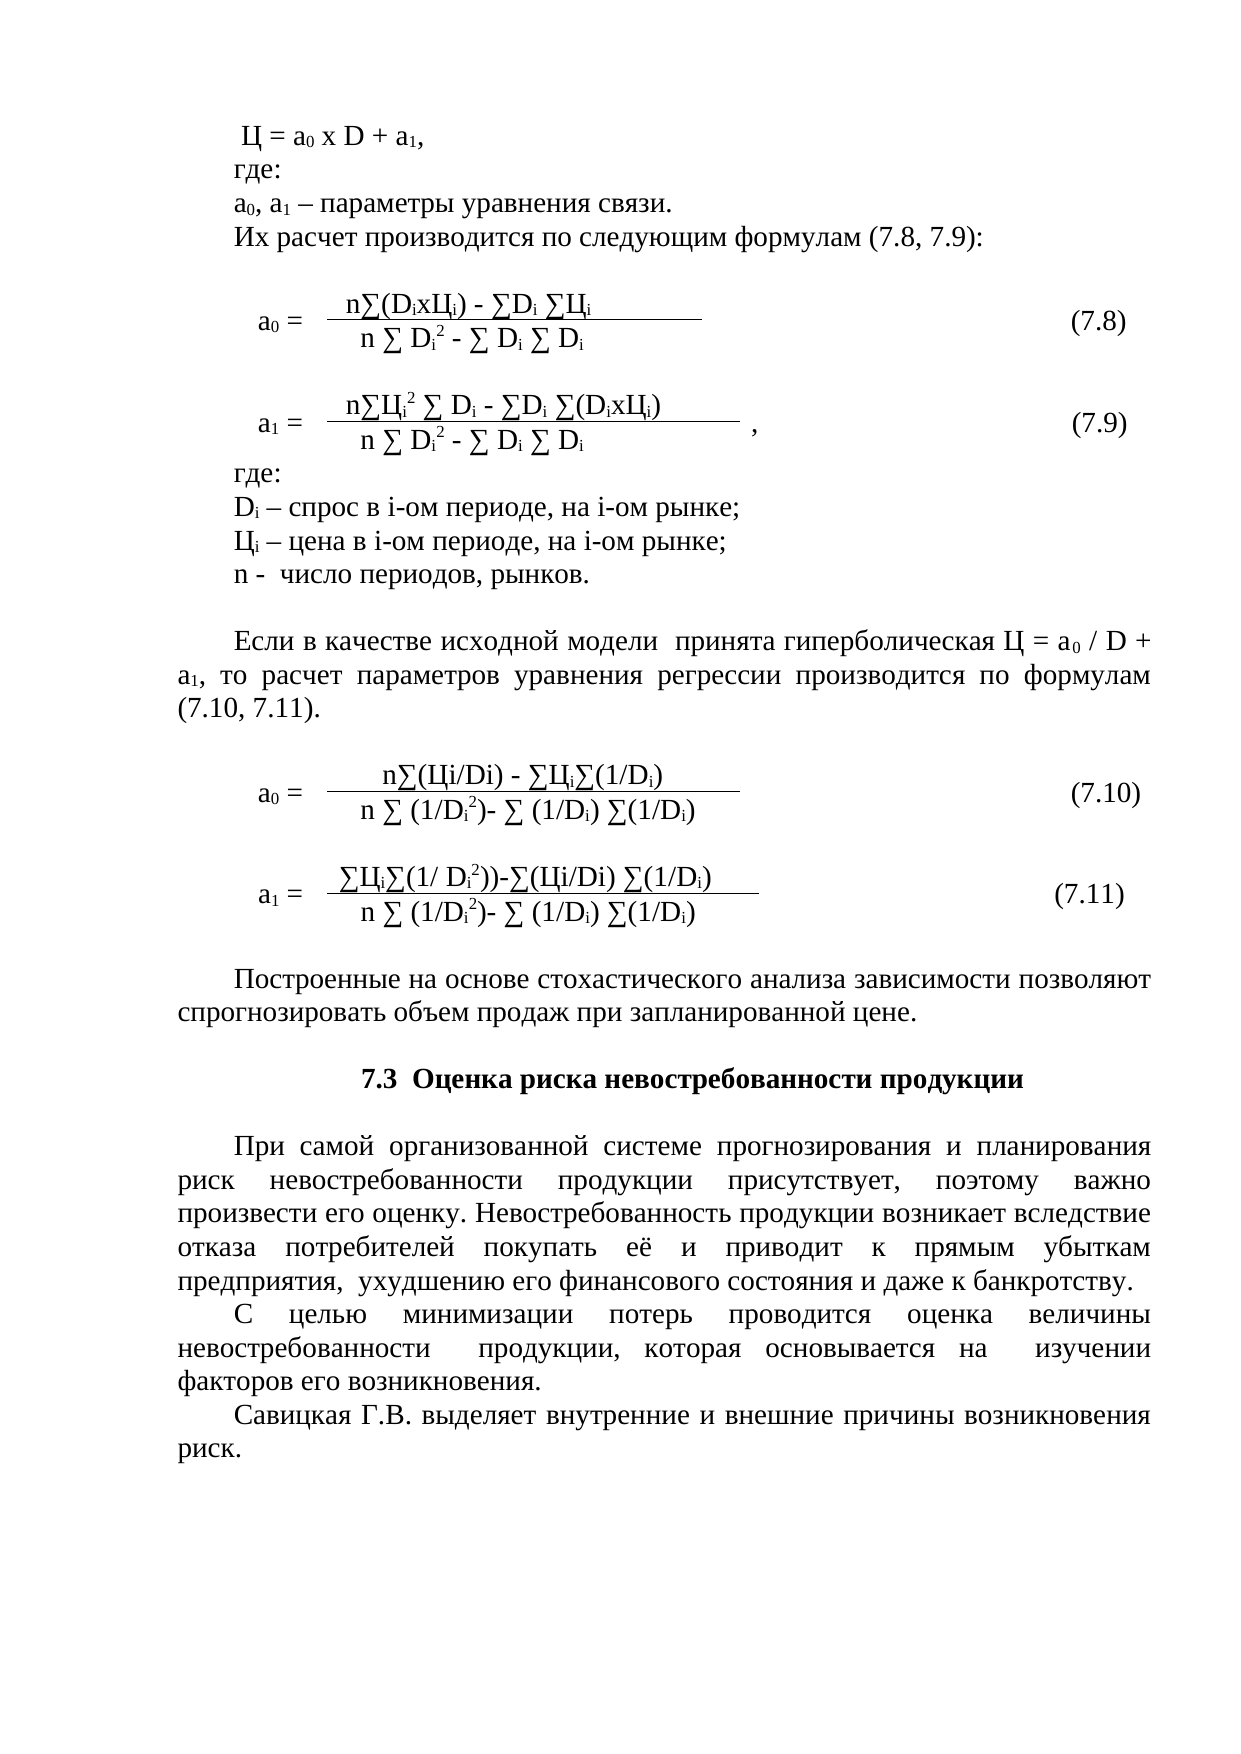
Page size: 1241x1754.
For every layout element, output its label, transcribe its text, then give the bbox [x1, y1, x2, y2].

text где: [177, 456, 1152, 489]
text Построенные на основе стохастического анализа зависимости позволяют спрогнозировать объем продаж при запланированной цене. [177, 961, 1152, 1028]
text 7.3 Оценка риска невостребованности продукции [233, 1061, 1152, 1095]
text Цi – цена в i-ом периоде, на i-ом рынке; [177, 523, 1152, 556]
text При самой организованной системе прогнозирования и планирования риск невостребованности продукции присутствует, поэтому важно произвести его оценку. Невостребованность продукции возникает вследствие отказа потребителей покупать её и приводит к прямым убыткам предприятия, ухудшению его финансового состояния и даже к банкротству. [177, 1128, 1152, 1296]
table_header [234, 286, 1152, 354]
text где: [177, 152, 1152, 185]
text Ц = а0 х D + а1, [177, 118, 1152, 152]
text а0, а1 – параметры уравнения связи. [177, 185, 1152, 219]
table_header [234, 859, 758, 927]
text Их расчет производится по следующим формулам (7.8, 7.9): [177, 219, 1152, 252]
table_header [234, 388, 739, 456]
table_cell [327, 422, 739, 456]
text Савицкая Г.В. выделяет внутренние и внешние причины возникновения риск. [177, 1397, 1152, 1464]
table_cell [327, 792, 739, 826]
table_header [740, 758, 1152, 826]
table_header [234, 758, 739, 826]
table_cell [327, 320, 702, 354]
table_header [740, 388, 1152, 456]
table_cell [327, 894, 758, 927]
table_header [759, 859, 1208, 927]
text Если в качестве исходной модели принята гиперболическая Ц = а0 / D + а1, то расчет параметров уравнения регрессии производится по формулам (7.10, 7.11). [177, 623, 1152, 724]
text С целью минимизации потерь проводится оценка величины невостребованности продукции, которая основывается на изучении факторов его возникновения. [177, 1296, 1152, 1397]
text Di – спрос в i-ом периоде, на i-ом рынке; [177, 489, 1152, 523]
text n - число периодов, рынков. [177, 556, 1152, 590]
